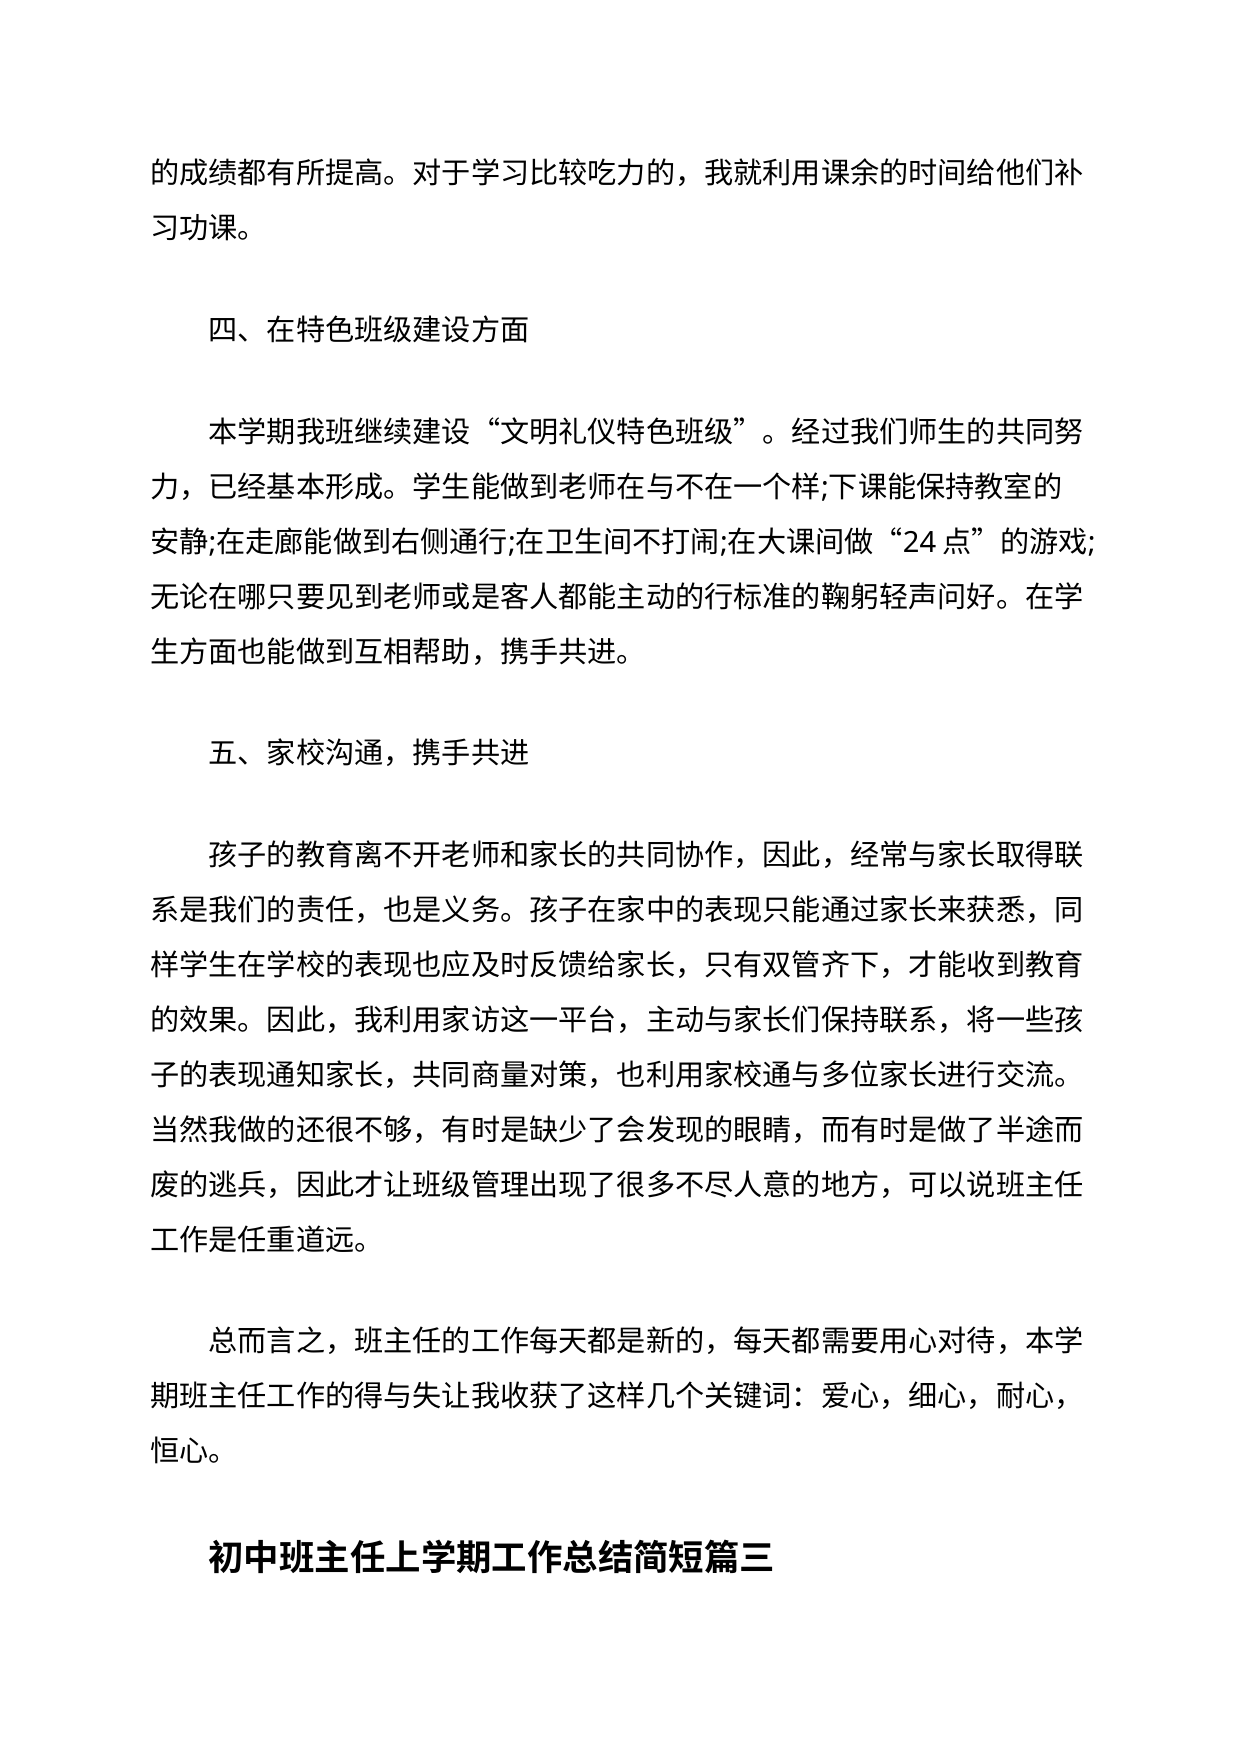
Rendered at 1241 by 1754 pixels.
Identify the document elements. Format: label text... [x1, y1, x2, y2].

text 五、家校沟通，携手共进 [150, 730, 1090, 772]
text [150, 150, 1090, 247]
text 总而言之，班主任的工作每天都是新的，每天都需要用心对待，本学期班主任工作的得与失让我收获了这样几个关键词：爱心，细心，耐心，恒心。 [150, 1318, 1090, 1470]
text 本学期我班继续建设“文明礼仪特色班级”。经过我们师生的共同努力，已经基本形成。学生能做到老师在与不在一个样;下课能保持教室的安静;在走廊能做到右侧通行;在卫生间不打闹;在大课间做“24点”的游戏;无论在哪只要见到老师或是客人都能主动的行标准的鞠躬轻声问好。在学生方面也能做到互相帮助，携手共进。 [150, 408, 1090, 671]
text 初中班主任上学期工作总结简短篇三 [150, 1529, 1090, 1581]
text 四、在特色班级建设方面 [150, 307, 1090, 349]
text 孩子的教育离不开老师和家长的共同协作，因此，经常与家长取得联系是我们的责任，也是义务。孩子在家中的表现只能通过家长来获悉，同样学生在学校的表现也应及时反馈给家长，只有双管齐下，才能收到教育的效果。因此，我利用家访这一平台，主动与家长们保持联系，将一些孩子的表现通知家长，共同商量对策，也利用家校通与多位家长进行交流。当然我做的还很不够，有时是缺少了会发现的眼睛，而有时是做了半途而废的逃兵，因此才让班级管理出现了很多不尽人意的地方，可以说班主任工作是任重道远。 [150, 832, 1090, 1258]
